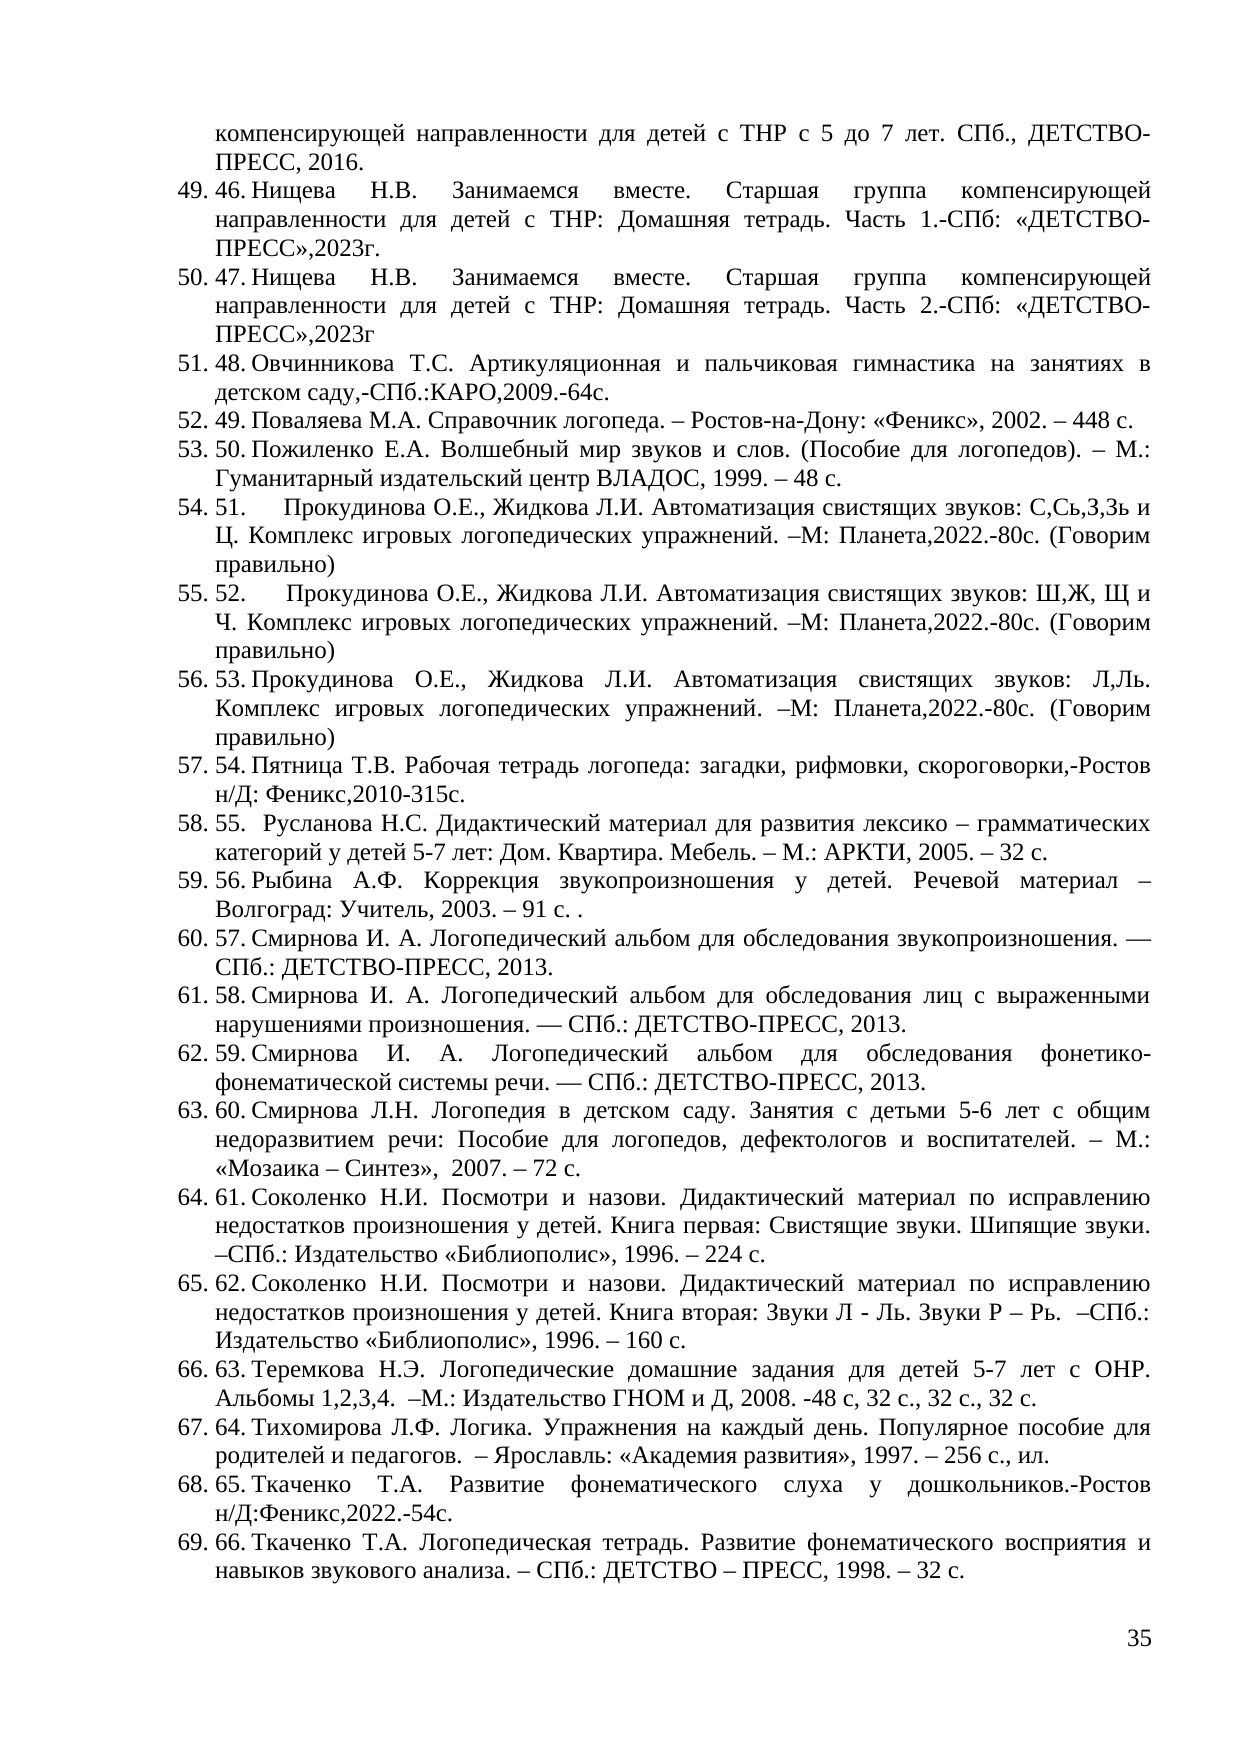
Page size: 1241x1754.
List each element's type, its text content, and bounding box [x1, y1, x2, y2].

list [177, 118, 1152, 176]
list 56. Рыбина А.Ф. Коррекция звукопроизношения у детей. Речевой материал – Волгоград: Учитель, 2003. – 91 с. . [177, 866, 1152, 923]
list 61. Соколенко Н.И. Посмотри и назови. Дидактический материал по исправлению недостатков произношения у детей. Книга первая: Свистящие звуки. Шипящие звуки. –СПб.: Издательство «Библиополис», 1996. – 224 с. [177, 1182, 1152, 1268]
list 47. Нищева Н.В. Занимаемся вместе. Старшая группа компенсирующей направленности для детей с ТНР: Домашняя тетрадь. Часть 2.-СПб: «ДЕТСТВО-ПРЕСС»,2023г [177, 262, 1152, 348]
list 48. Овчинникова Т.С. Артикуляционная и пальчиковая гимнастика на занятиях в детском саду,-СПб.:КАРО,2009.-64с. [177, 348, 1152, 406]
list 64. Тихомирова Л.Ф. Логика. Упражнения на каждый день. Популярное пособие для родителей и педагогов. – Ярославль: «Академия развития», 1997. – 256 с., ил. [177, 1412, 1152, 1469]
list 63. Теремкова Н.Э. Логопедические домашние задания для детей 5-7 лет с ОНР. Альбомы 1,2,3,4. –М.: Издательство ГНОМ и Д, 2008. -48 с, 32 с., 32 с., 32 с. [177, 1354, 1152, 1412]
list 53. Прокудинова О.Е., Жидкова Л.И. Автоматизация свистящих звуков: Л,Ль. Комплекс игровых логопедических упражнений. –М: Планета,2022.-80с. (Говорим правильно) [177, 664, 1152, 751]
list 55. Русланова Н.С. Дидактический материал для развития лексико – грамматических категорий у детей 5-7 лет: Дом. Квартира. Мебель. – М.: АРКТИ, 2005. – 32 с. [177, 808, 1152, 866]
list 50. Пожиленко Е.А. Волшебный мир звуков и слов. (Пособие для логопедов). – М.: Гуманитарный издательский центр ВЛАДОС, 1999. – 48 с. [177, 434, 1152, 492]
list 62. Соколенко Н.И. Посмотри и назови. Дидактический материал по исправлению недостатков произношения у детей. Книга вторая: Звуки Л - Ль. Звуки Р – Рь. –СПб.: Издательство «Библиополис», 1996. – 160 с. [177, 1268, 1152, 1354]
list 52. Прокудинова О.Е., Жидкова Л.И. Автоматизация свистящих звуков: Ш,Ж, Щ и Ч. Комплекс игровых логопедических упражнений. –М: Планета,2022.-80с. (Говорим правильно) [177, 578, 1152, 664]
list 66. Ткаченко Т.А. Логопедическая тетрадь. Развитие фонематического восприятия и навыков звукового анализа. – СПб.: ДЕТСТВО – ПРЕСС, 1998. – 32 с. [177, 1527, 1152, 1584]
list 58. Смирнова И. А. Логопедический альбом для обследования лиц с выраженными нарушениями произношения. — СПб.: ДЕТСТВО-ПРЕСС, 2013. [177, 981, 1152, 1038]
list 60. Смирнова Л.Н. Логопедия в детском саду. Занятия с детьми 5-6 лет с общим недоразвитием речи: Пособие для логопедов, дефектологов и воспитателей. – М.: «Мозаика – Синтез», 2007. – 72 с. [177, 1096, 1152, 1182]
list 57. Смирнова И. А. Логопедический альбом для обследования звукопроизношения. — СПб.: ДЕТСТВО-ПРЕСС, 2013. [177, 923, 1152, 981]
list 54. Пятница Т.В. Рабочая тетрадь логопеда: загадки, рифмовки, скороговорки,-Ростов н/Д: Феникс,2010-315с. [177, 751, 1152, 808]
list 49. Поваляева М.А. Справочник логопеда. – Ростов-на-Дону: «Феникс», 2002. – 448 с. [177, 406, 1152, 434]
list 46. Нищева Н.В. Занимаемся вместе. Старшая группа компенсирующей направленности для детей с ТНР: Домашняя тетрадь. Часть 1.-СПб: «ДЕТСТВО-ПРЕСС»,2023г. [177, 176, 1152, 262]
list 51. Прокудинова О.Е., Жидкова Л.И. Автоматизация свистящих звуков: С,Сь,З,Зь и Ц. Комплекс игровых логопедических упражнений. –М: Планета,2022.-80с. (Говорим правильно) [177, 492, 1152, 578]
list 65. Ткаченко Т.А. Развитие фонематического слуха у дошкольников.-Ростов н/Д:Феникс,2022.-54с. [177, 1469, 1152, 1527]
list 59. Смирнова И. А. Логопедический альбом для обследования фонетико-фонематической системы речи. — СПб.: ДЕТСТВО-ПРЕСС, 2013. [177, 1038, 1152, 1096]
